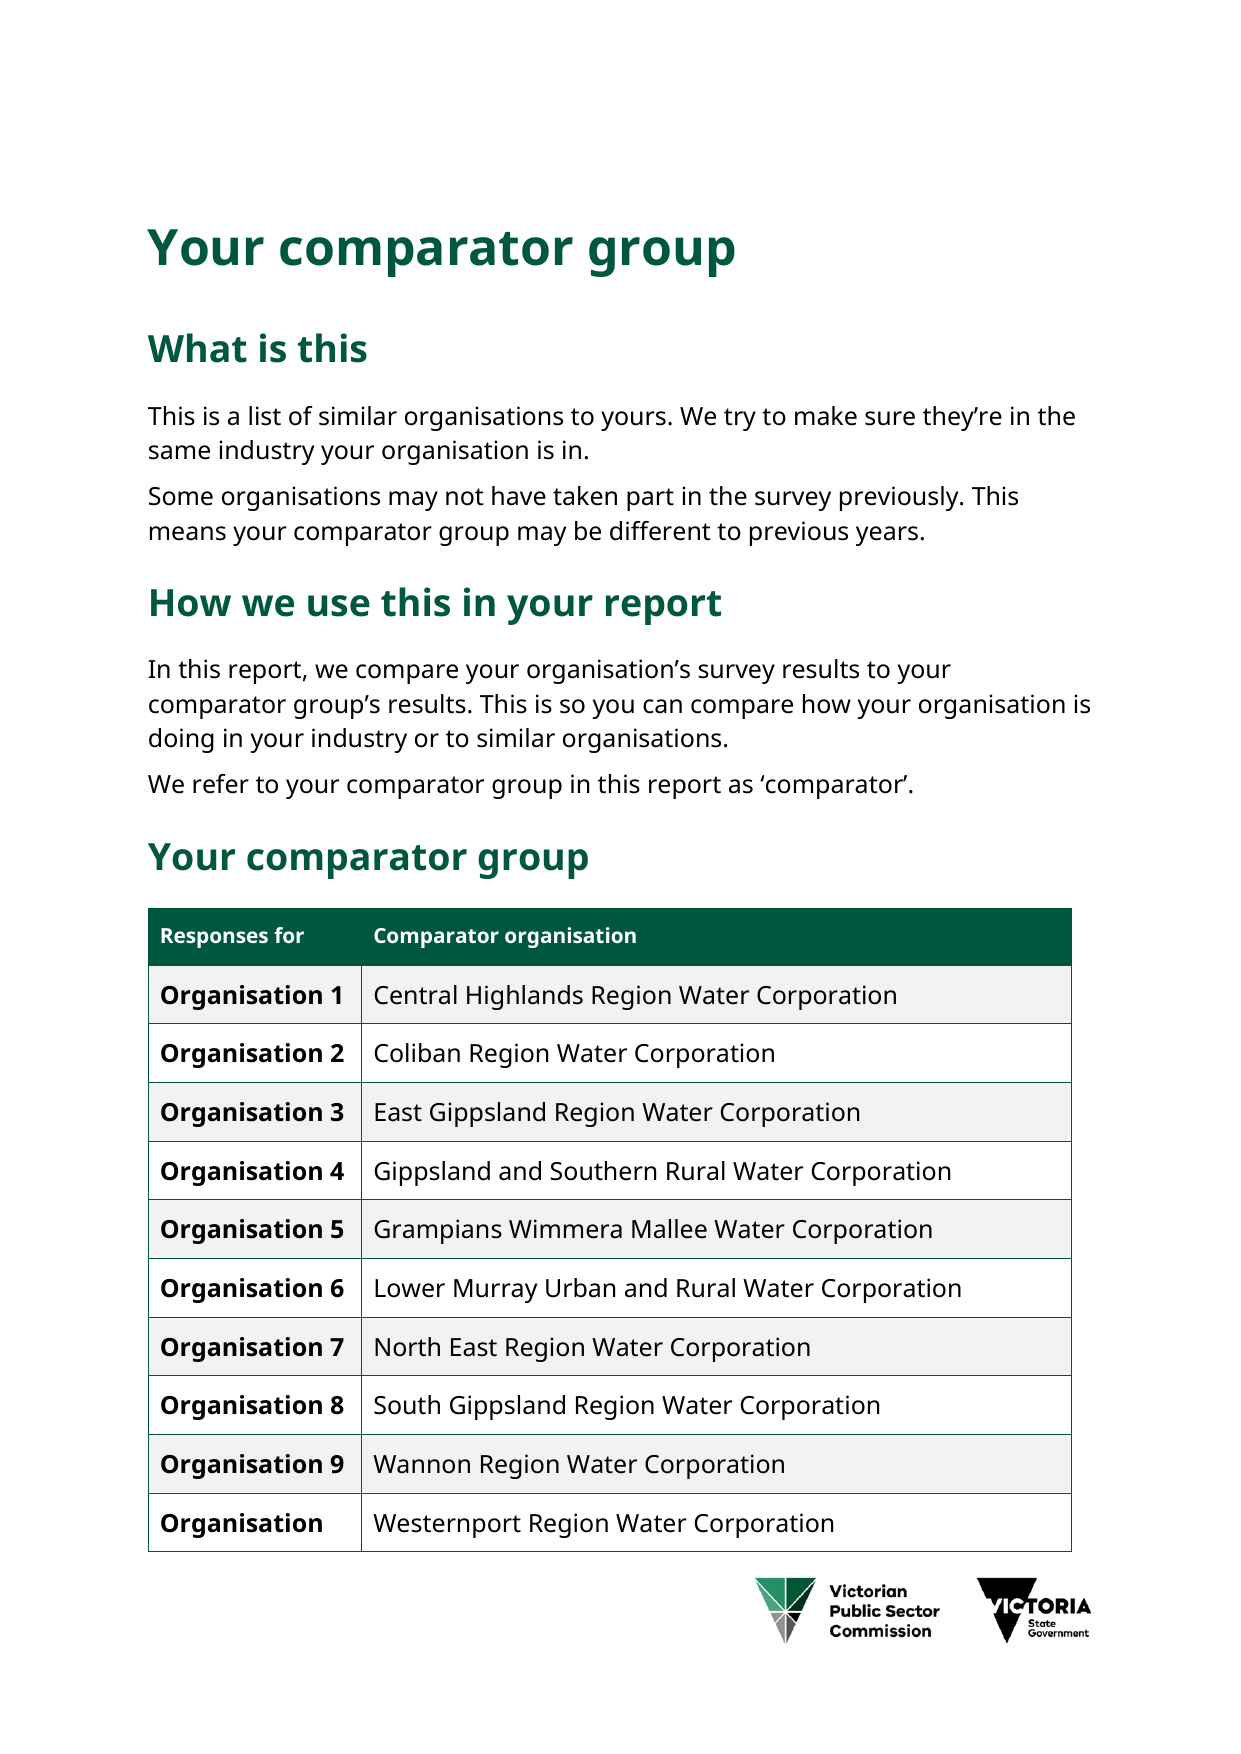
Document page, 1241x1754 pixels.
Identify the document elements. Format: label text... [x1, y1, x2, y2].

table_cell Organisation 9 [149, 1435, 361, 1492]
table_cell Organisation 5 [149, 1200, 361, 1258]
subtitle Your comparator group [148, 830, 1092, 881]
text In this report, we compare your organisation’s survey results to your comparator group’s results. This is so you can compare how your organisation is doing in your industry or to similar organisations. [148, 652, 1092, 754]
table_cell Organisation 6 [149, 1259, 361, 1317]
table_cell Lower Murray Urban and Rural Water Corporation [362, 1259, 1071, 1317]
table_cell Organisation 1 [149, 966, 361, 1023]
table_header Responses for [149, 909, 361, 965]
subtitle Your comparator group [148, 212, 1092, 280]
table_cell Organisation 3 [149, 1083, 361, 1141]
table_cell Organisation 2 [149, 1024, 361, 1082]
table_cell Organisation 8 [149, 1376, 361, 1434]
table_cell Organisation 4 [149, 1142, 361, 1199]
subtitle How we use this in your report [148, 576, 1092, 627]
table_cell Grampians Wimmera Mallee Water Corporation [362, 1200, 1071, 1258]
picture [754, 1577, 1093, 1645]
text This is a list of similar organisations to yours. We try to make sure they’re in the same industry your organisation is in. [148, 398, 1092, 467]
table_cell Organisation 10 [149, 1494, 361, 1551]
table_cell Westernport Region Water Corporation [362, 1494, 1071, 1551]
table_cell Gippsland and Southern Rural Water Corporation [362, 1142, 1071, 1199]
subtitle What is this [148, 323, 1092, 374]
table_cell South Gippsland Region Water Corporation [362, 1376, 1071, 1434]
text We refer to your comparator group in this report as ‘comparator’. [148, 767, 1092, 801]
table_cell East Gippsland Region Water Corporation [362, 1083, 1071, 1141]
table_cell Central Highlands Region Water Corporation [362, 966, 1071, 1023]
table_cell Coliban Region Water Corporation [362, 1024, 1071, 1082]
table_header Comparator organisation [362, 909, 1071, 965]
table_cell Organisation 7 [149, 1318, 361, 1375]
table_cell Wannon Region Water Corporation [362, 1435, 1071, 1492]
table_cell North East Region Water Corporation [362, 1318, 1071, 1375]
text Some organisations may not have taken part in the survey previously. This means your comparator group may be different to previous years. [148, 479, 1092, 547]
